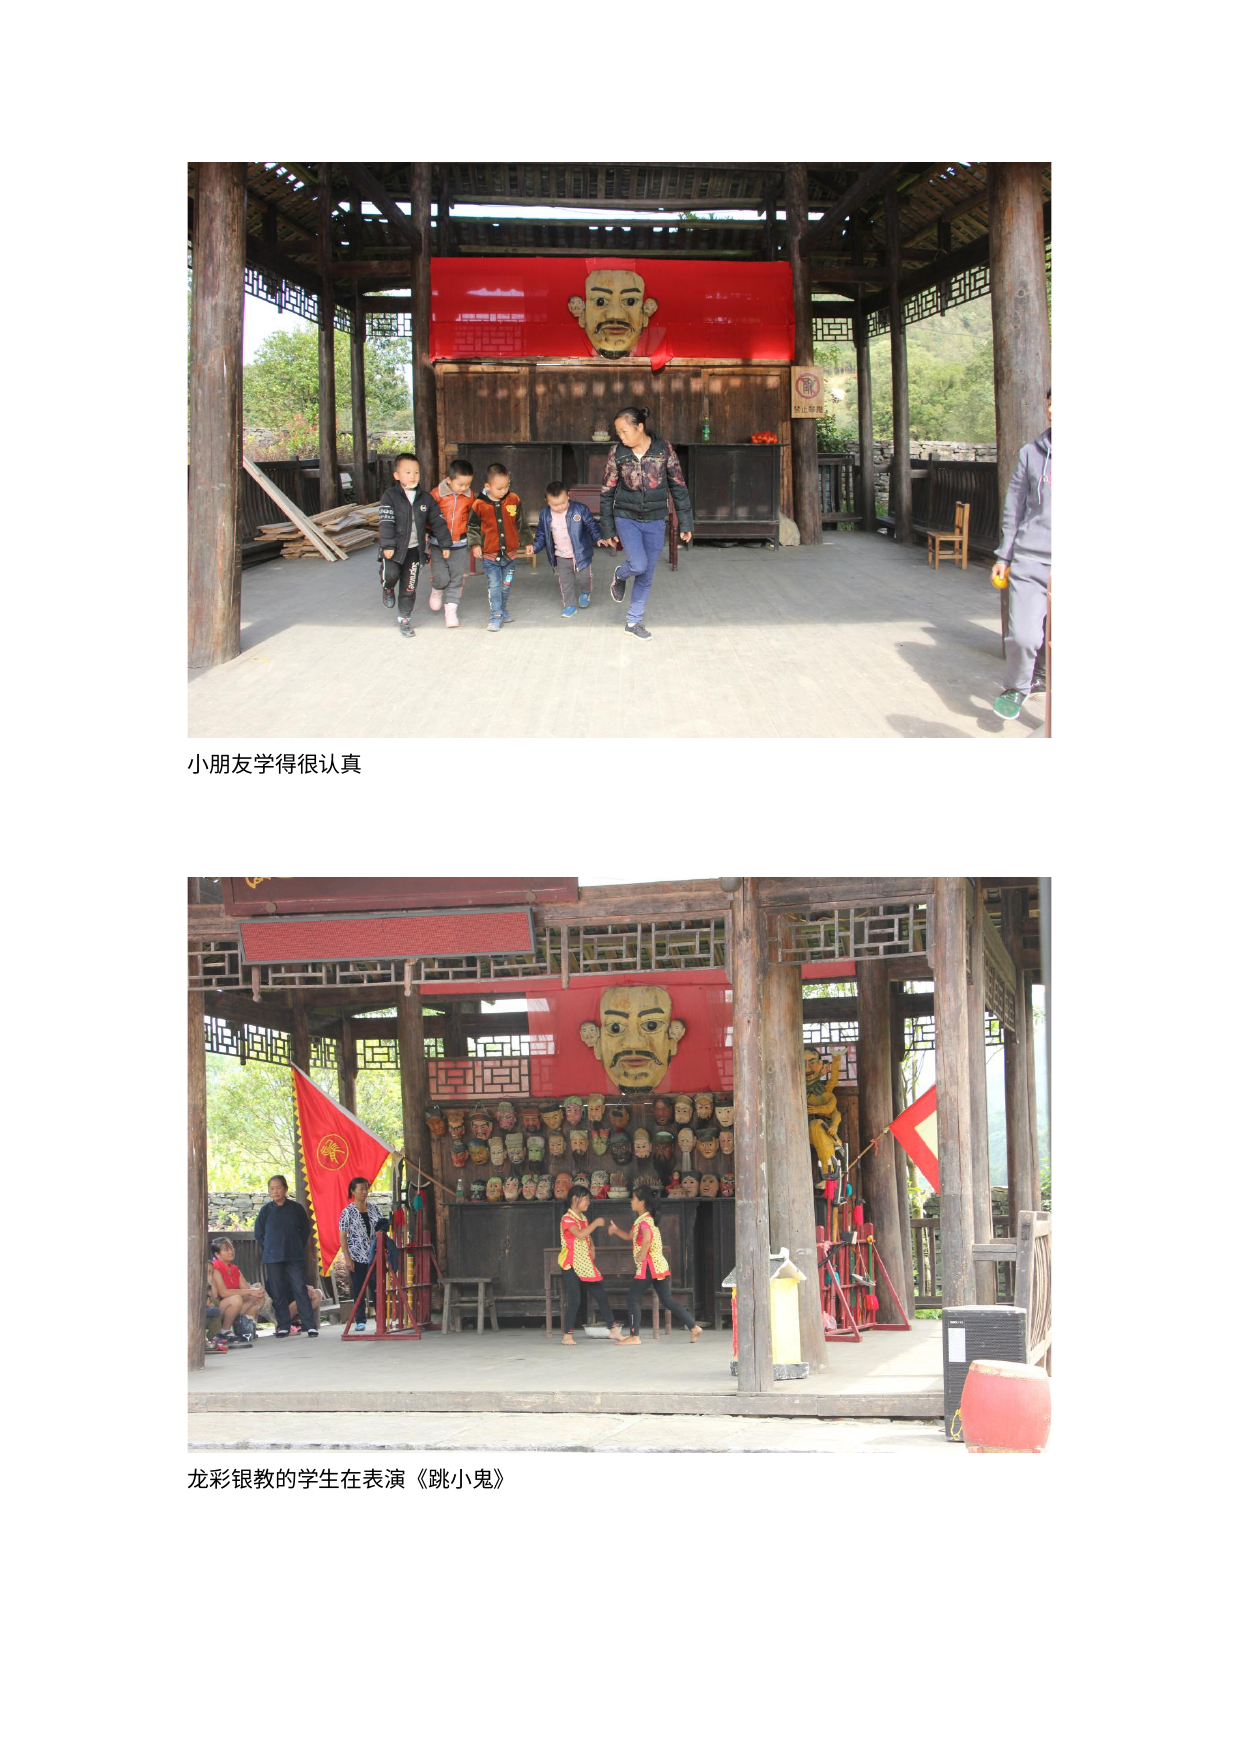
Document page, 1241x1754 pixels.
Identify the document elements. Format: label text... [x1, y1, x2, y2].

picture [187, 877, 1052, 1453]
text 小朋友学得很认真 [187, 747, 1053, 779]
text 龙彩银教的学生在表演《跳小鬼》 [187, 1462, 1053, 1494]
picture [187, 162, 1052, 738]
